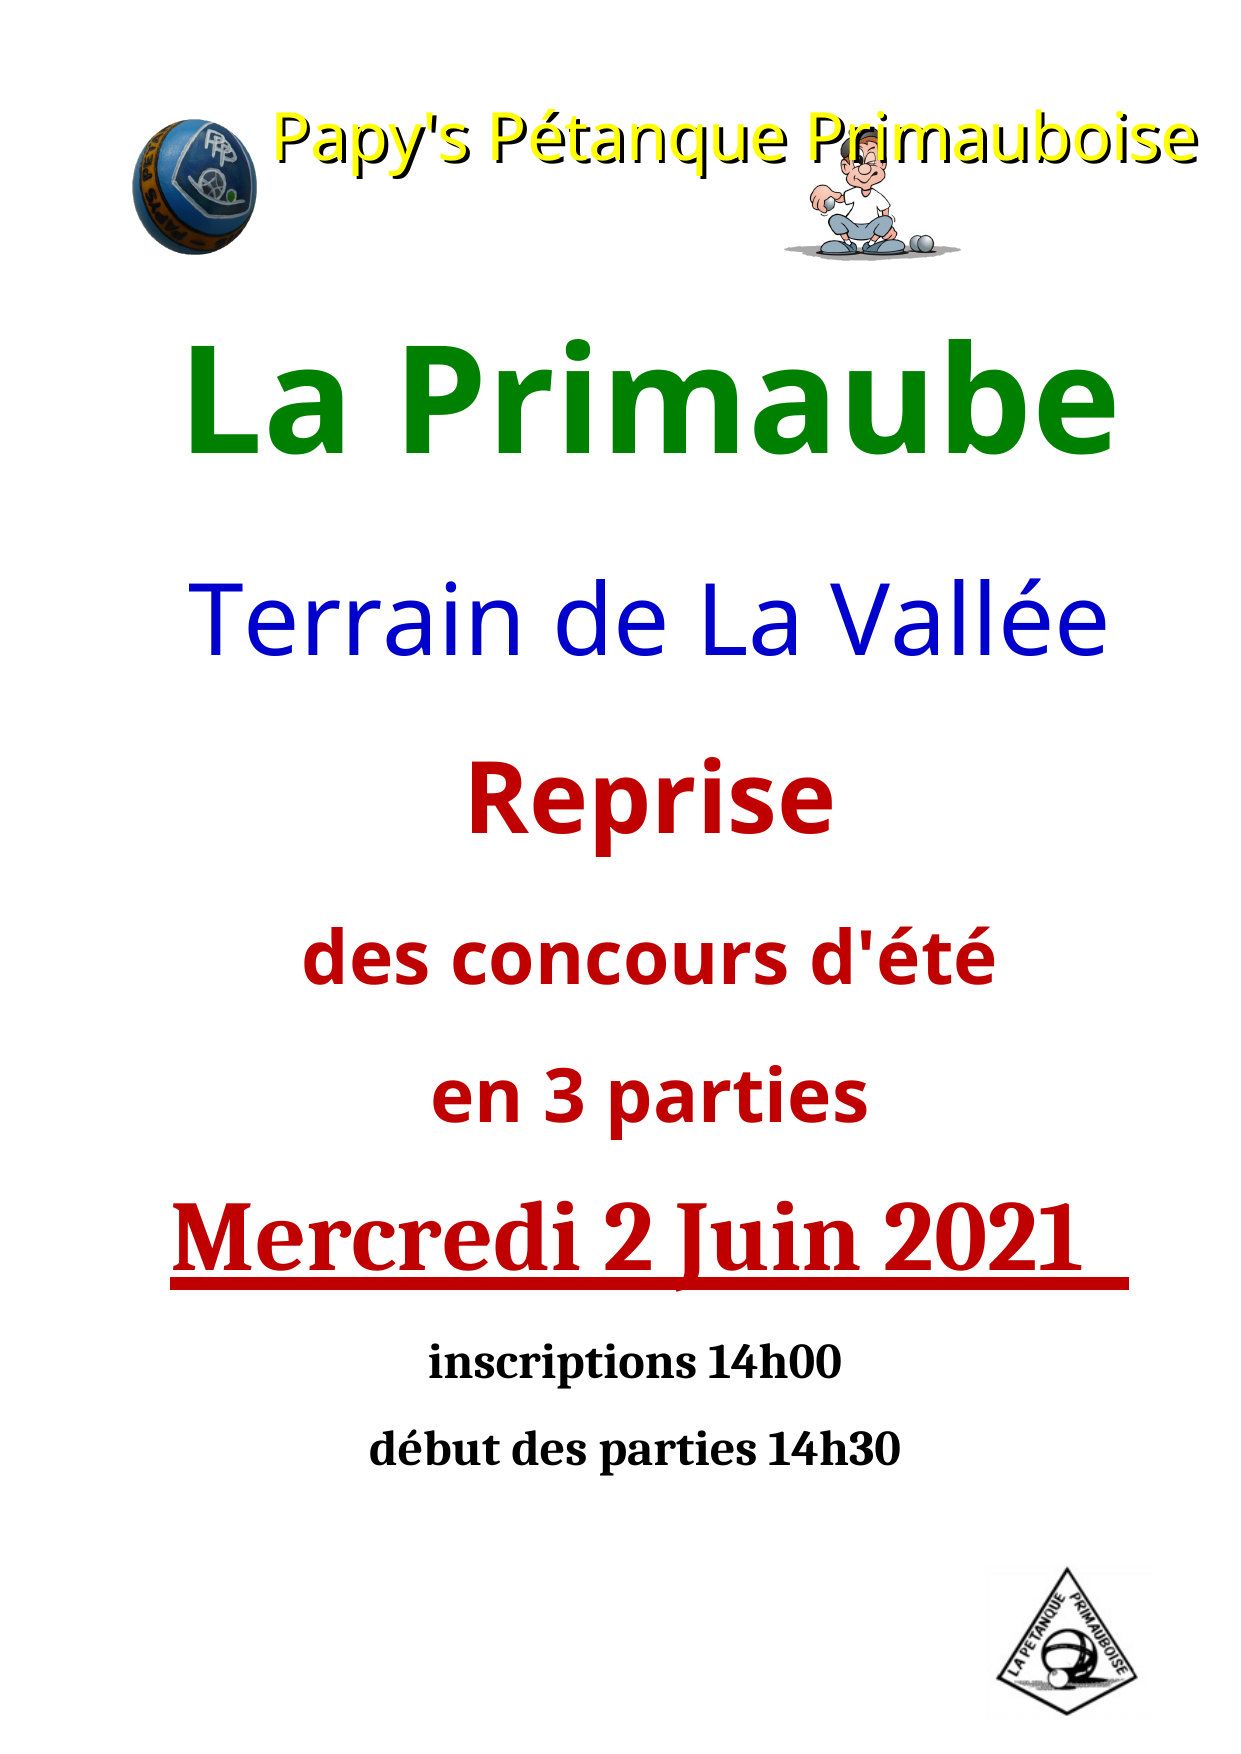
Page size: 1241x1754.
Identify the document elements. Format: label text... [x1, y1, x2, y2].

text début des parties 14h30 [103, 1420, 1167, 1478]
text La Primaube [133, 293, 1167, 497]
text Mercredi 2 Juin 2021 [133, 1181, 1167, 1296]
text inscriptions 14h00 [103, 1333, 1167, 1391]
text des concours d'été [133, 904, 1167, 1006]
text en 3 parties [133, 1042, 1167, 1144]
text Reprise [133, 726, 1167, 863]
picture [777, 119, 968, 269]
text Terrain de La Vallée [133, 549, 1167, 685]
picture [820, 121, 835, 136]
picture [986, 1564, 1152, 1720]
picture [132, 119, 257, 255]
